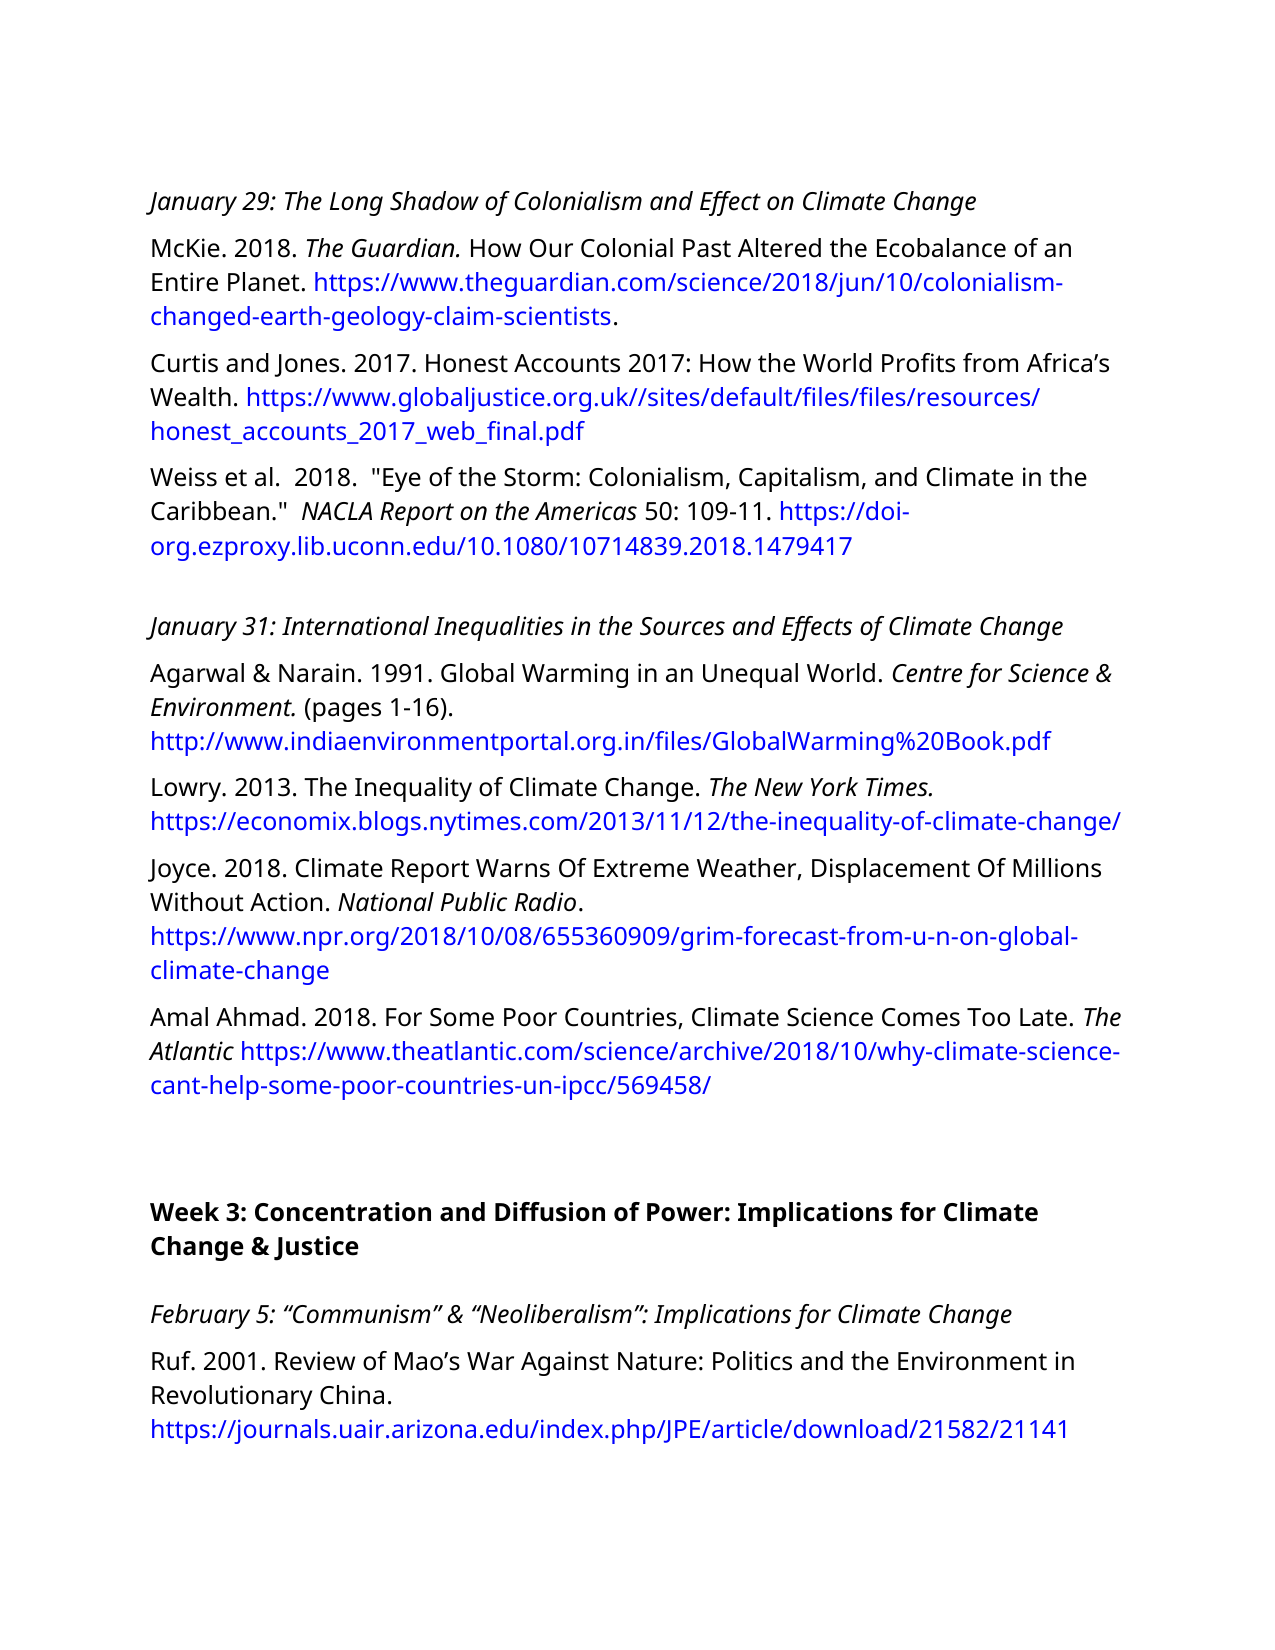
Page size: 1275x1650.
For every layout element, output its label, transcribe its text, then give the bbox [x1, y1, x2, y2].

text Curtis and Jones. 2017. Honest Accounts 2017: How the World Profits from Africa’s Wealth. https://www.globaljustice.org.uk//sites/default/files/files/resources/honest_accounts_2017_web_final.pdf [150, 345, 1125, 447]
text Joyce. 2018. Climate Report Warns Of Extreme Weather, Displacement Of Millions Without Action. National Public Radio. https://www.npr.org/2018/10/08/655360909/grim-forecast-from-u-n-on-global-climate-change [150, 851, 1125, 987]
text January 29: The Long Shadow of Colonialism and Effect on Climate Change [150, 184, 1125, 218]
text Lowry. 2013. The Inequality of Climate Change. The New York Times. https://economix.blogs.nytimes.com/2013/11/12/the-inequality-of-climate-change/ [150, 770, 1125, 838]
text Week 3: Concentration and Diffusion of Power: Implications for Climate Change & Justice [150, 1195, 1125, 1263]
text McKie. 2018. The Guardian. How Our Colonial Past Altered the Ecobalance of an Entire Planet. https://www.theguardian.com/science/2018/jun/10/colonialism-changed-earth-geology-claim-scientists. [150, 231, 1125, 333]
text February 5: “Communism” & “Neoliberalism”: Implications for Climate Change [150, 1297, 1125, 1331]
text Weiss et al. 2018. "Eye of the Storm: Colonialism, Capitalism, and Climate in the Caribbean." NACLA Report on the Americas 50: 109-11. https://doi-org.ezproxy.lib.uconn.edu/10.1080/10714839.2018.1479417 [150, 460, 1125, 562]
text Ruf. 2001. Review of Mao’s War Against Nature: Politics and the Environment in Revolutionary China. https://journals.uair.arizona.edu/index.php/JPE/article/download/21582/21141 [150, 1343, 1125, 1446]
text January 31: International Inequalities in the Sources and Effects of Climate Change [150, 609, 1125, 643]
text Agarwal & Narain. 1991. Global Warming in an Unequal World. Centre for Science & Environment. (pages 1-16). http://www.indiaenvironmentportal.org.in/files/GlobalWarming%20Book.pdf [150, 655, 1125, 757]
text Amal Ahmad. 2018. For Some Poor Countries, Climate Science Comes Too Late. The Atlantic https://www.theatlantic.com/science/archive/2018/10/why-climate-science-cant-help-some-poor-countries-un-ipcc/569458/ [150, 999, 1125, 1102]
